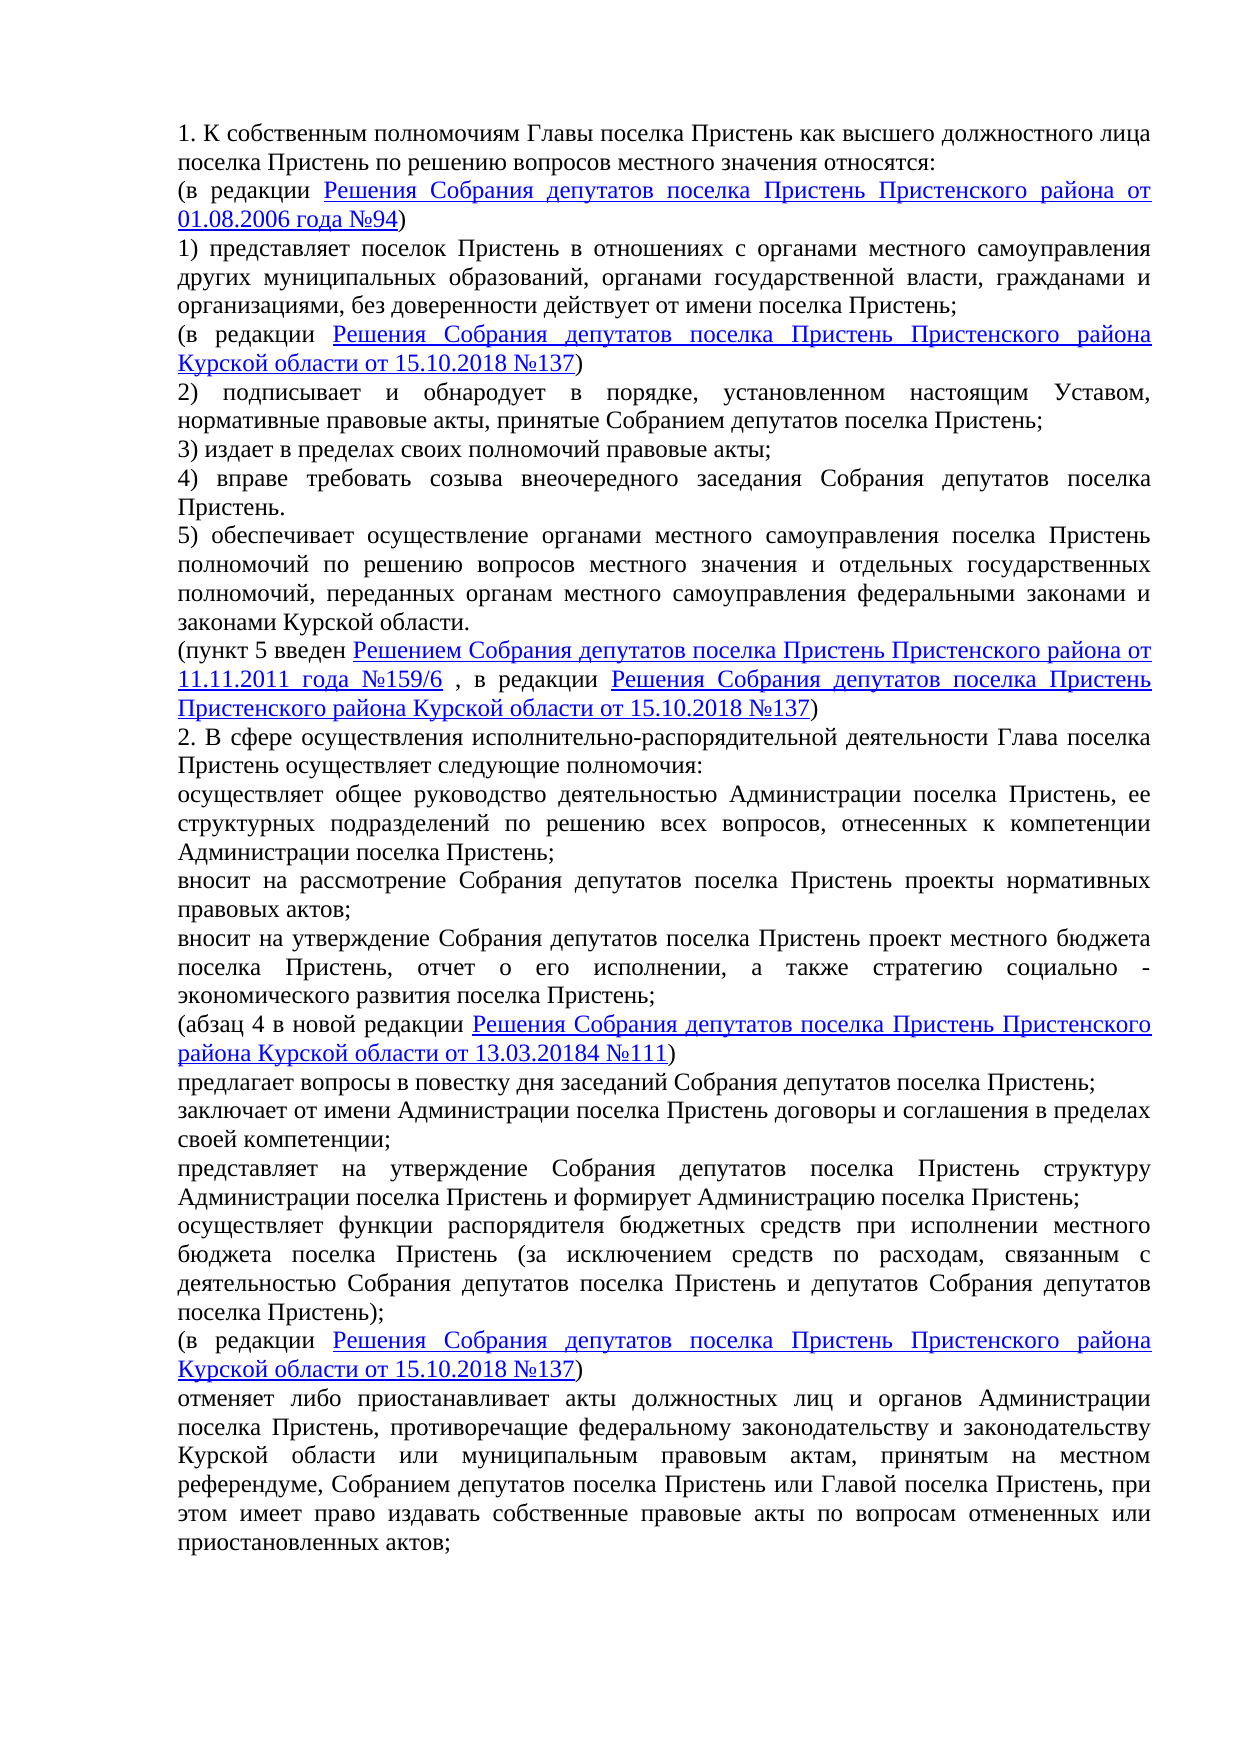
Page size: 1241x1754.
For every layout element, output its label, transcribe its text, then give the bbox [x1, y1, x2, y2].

text (абзац 4 в новой редакции Решения Собрания депутатов поселка Пристень Пристенского района Курской области от 13.03.20184 №111) [177, 1009, 1152, 1067]
text вносит на рассмотрение Собрания депутатов поселка Пристень проекты нормативных правовых актов; [177, 866, 1152, 923]
text отменяет либо приостанавливает акты должностных лиц и органов Администрации поселка Пристень, противоречащие федеральному законодательству и законодательству Курской области или муниципальным правовым актам, принятым на местном референдуме, Собранием депутатов поселка Пристень или Главой поселка Пристень, при этом имеет право издавать собственные правовые акты по вопросам отмененных или приостановленных актов; [177, 1383, 1152, 1556]
text представляет на утверждение Собрания депутатов поселка Пристень структуру Администрации поселка Пристень и формирует Администрацию поселка Пристень; [177, 1153, 1152, 1211]
text (пункт 5 введен Решением Собрания депутатов поселка Пристень Пристенского района от 11.11.2011 года №159/6 , в редакции Решения Собрания депутатов поселка Пристень Пристенского района Курской области от 15.10.2018 №137) [177, 636, 1152, 722]
text осуществляет функции распорядителя бюджетных средств при исполнении местного бюджета поселка Пристень (за исключением средств по расходам, связанным с деятельностью Собрания депутатов поселка Пристень и депутатов Собрания депутатов поселка Пристень); [177, 1211, 1152, 1326]
text предлагает вопросы в повестку дня заседаний Собрания депутатов поселка Пристень; [177, 1067, 1152, 1096]
text (в редакции Решения Собрания депутатов поселка Пристень Пристенского района Курской области от 15.10.2018 №137) [177, 1326, 1152, 1383]
text осуществляет общее руководство деятельностью Администрации поселка Пристень, ее структурных подразделений по решению всех вопросов, отнесенных к компетенции Администрации поселка Пристень; [177, 779, 1152, 866]
text 1) представляет поселок Пристень в отношениях с органами местного самоуправления других муниципальных образований, органами государственной власти, гражданами и организациями, без доверенности действует от имени поселка Пристень; [177, 233, 1152, 319]
text 2. В сфере осуществления исполнительно-распорядительной деятельности Глава поселка Пристень осуществляет следующие полномочия: [177, 722, 1152, 779]
text (в редакции Решения Собрания депутатов поселка Пристень Пристенского района от 01.08.2006 года №94) [177, 176, 1152, 233]
text 2) подписывает и обнародует в порядке, установленном настоящим Уставом, нормативные правовые акты, принятые Собранием депутатов поселка Пристень; [177, 377, 1152, 434]
text 5) обеспечивает осуществление органами местного самоуправления поселка Пристень полномочий по решению вопросов местного значения и отдельных государственных полномочий, переданных органам местного самоуправления федеральными законами и законами Курской области. [177, 521, 1152, 636]
text 1. К собственным полномочиям Главы поселка Пристень как высшего должностного лица поселка Пристень по решению вопросов местного значения относятся: [177, 118, 1152, 176]
text (в редакции Решения Собрания депутатов поселка Пристень Пристенского района Курской области от 15.10.2018 №137) [177, 319, 1152, 377]
text 3) издает в пределах своих полномочий правовые акты; [177, 434, 1152, 463]
text заключает от имени Администрации поселка Пристень договоры и соглашения в пределах своей компетенции; [177, 1096, 1152, 1153]
text 4) вправе требовать созыва внеочередного заседания Собрания депутатов поселка Пристень. [177, 463, 1152, 521]
text вносит на утверждение Собрания депутатов поселка Пристень проект местного бюджета поселка Пристень, отчет о его исполнении, а также стратегию социально - экономического развития поселка Пристень; [177, 923, 1152, 1009]
